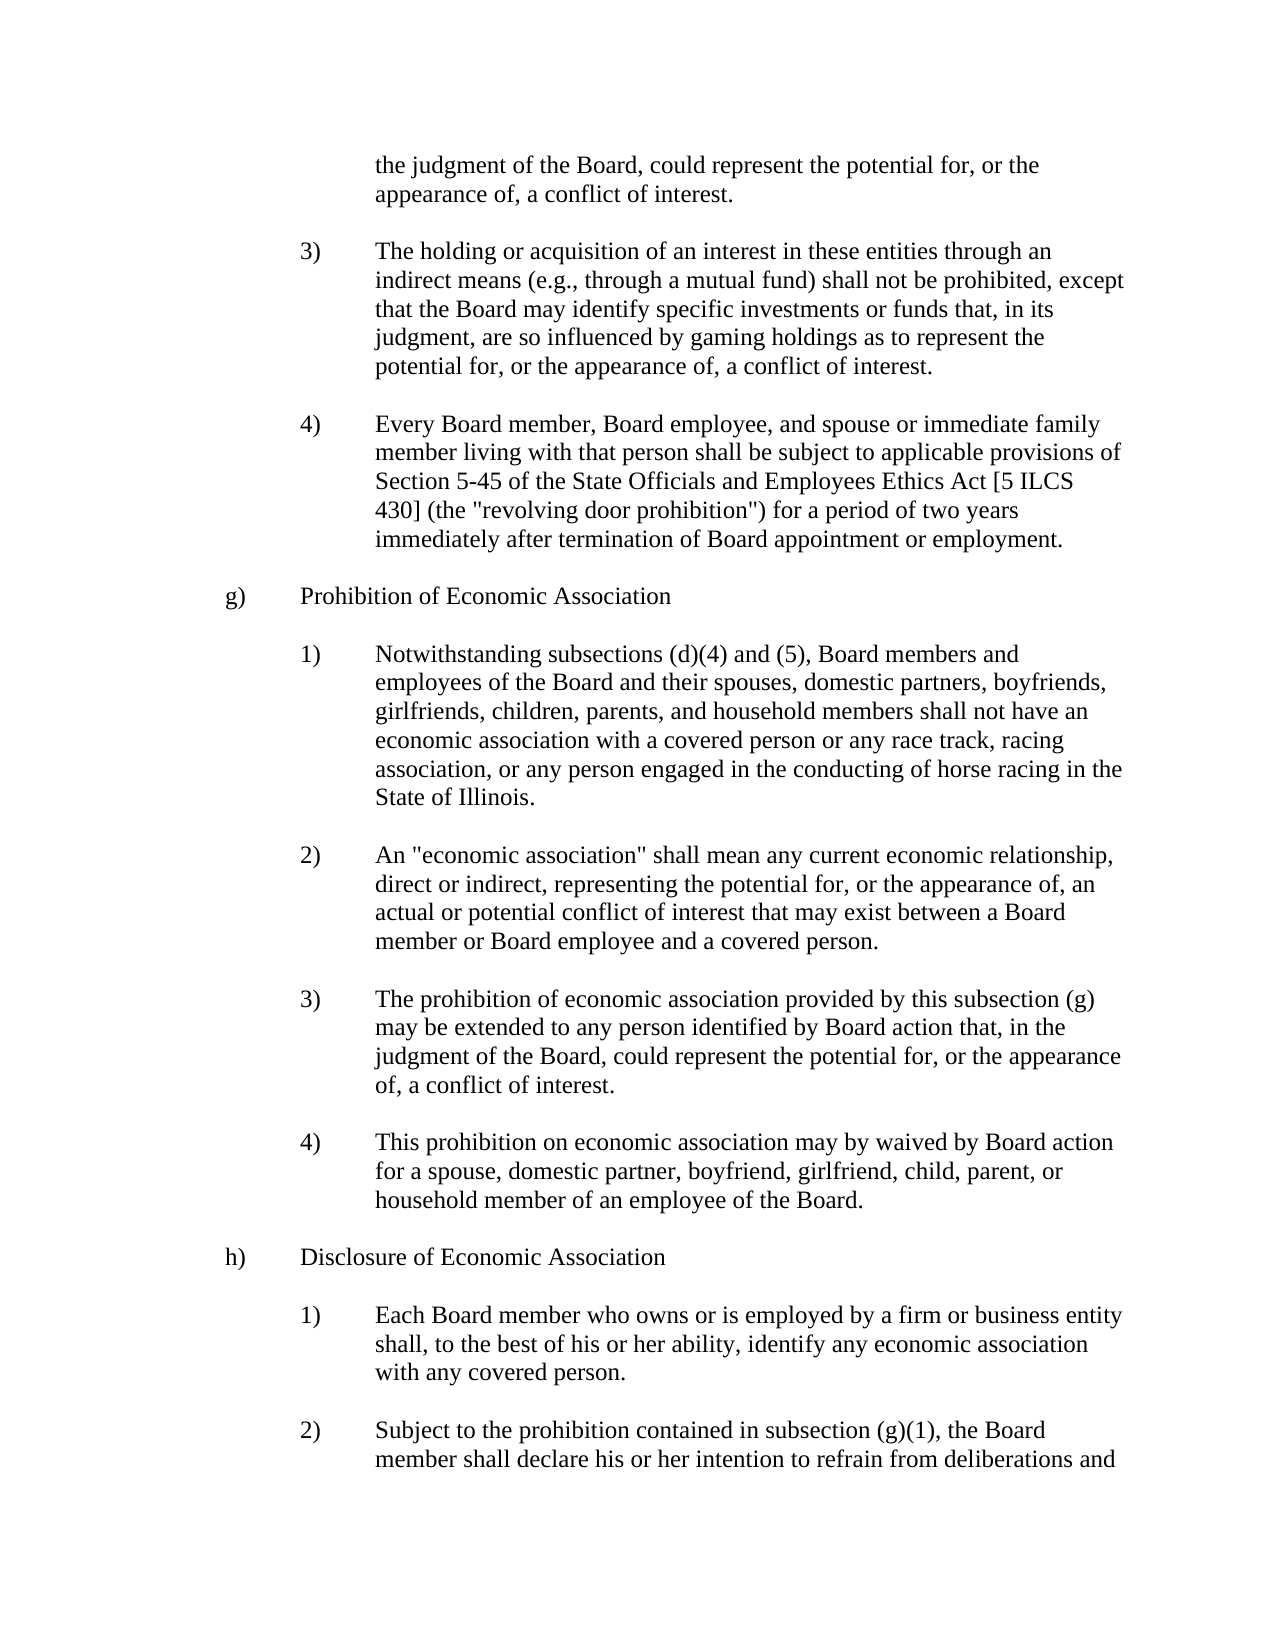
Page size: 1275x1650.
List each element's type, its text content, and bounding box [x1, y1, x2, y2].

text g) Prohibition of Economic Association [150, 581, 1125, 610]
text 2) An "economic association" shall mean any current economic relationship, direct or indirect, representing the potential for, or the appearance of, an actual or potential conflict of interest that may exist between a Board member or Board employee and a covered person. [300, 840, 1125, 955]
text 1) Notwithstanding subsections (d)(4) and (5), Board members and employees of the Board and their spouses, domestic partners, boyfriends, girlfriends, children, parents, and household members shall not have an economic association with a covered person or any race track, racing association, or any person engaged in the conducting of horse racing in the State of Illinois. [300, 639, 1125, 811]
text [300, 1415, 1125, 1472]
text 4) Every Board member, Board employee, and spouse or immediate family member living with that person shall be subject to applicable provisions of Section 5-45 of the State Officials and Employees Ethics Act [5 ILCS 430] (the "revolving door prohibition") for a period of two years immediately after termination of Board appointment or employment. [300, 409, 1125, 552]
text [300, 150, 1125, 207]
text 4) This prohibition on economic association may by waived by Board action for a spouse, domestic partner, boyfriend, girlfriend, child, parent, or household member of an employee of the Board. [300, 1127, 1125, 1214]
text 1) Each Board member who owns or is employed by a firm or business entity shall, to the best of his or her ability, identify any economic association with any covered person. [300, 1300, 1125, 1386]
text 3) The prohibition of economic association provided by this subsection (g) may be extended to any person identified by Board action that, in the judgment of the Board, could represent the potential for, or the appearance of, a conflict of interest. [300, 984, 1125, 1099]
text h) Disclosure of Economic Association [150, 1242, 1125, 1271]
text 3) The holding or acquisition of an interest in these entities through an indirect means (e.g., through a mutual fund) shall not be prohibited, except that the Board may identify specific investments or funds that, in its judgment, are so influenced by gaming holdings as to represent the potential for, or the appearance of, a conflict of interest. [300, 236, 1125, 380]
